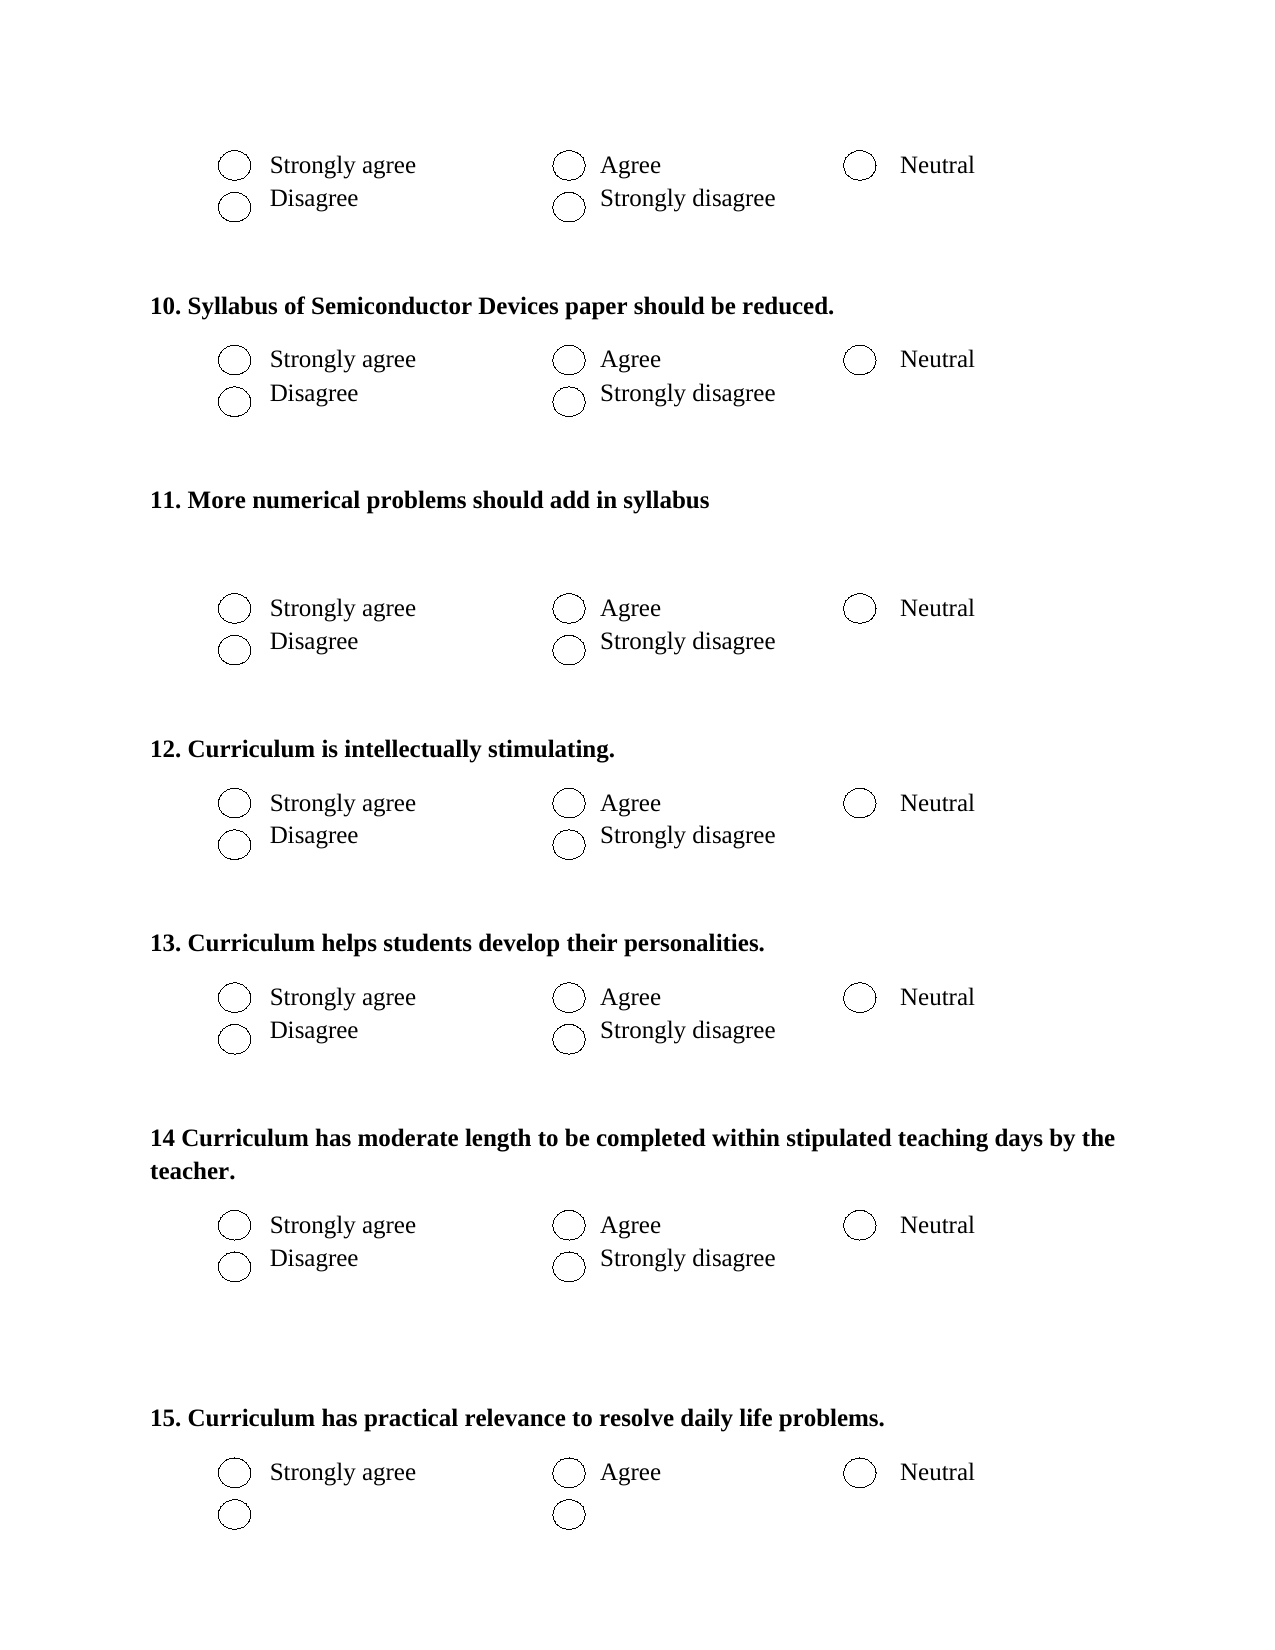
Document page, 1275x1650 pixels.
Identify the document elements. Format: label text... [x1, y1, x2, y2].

list Disagree Strongly disagree [269, 626, 1125, 655]
list Disagree Strongly disagree [269, 1015, 1125, 1044]
list Disagree Strongly disagree [269, 1243, 1125, 1272]
text 12. Curriculum is intellectually stimulating. [150, 734, 1125, 762]
list Disagree Strongly disagree [269, 378, 1125, 406]
list Strongly agree Agree Neutral [269, 788, 1125, 816]
list Strongly agree Agree Neutral [269, 1210, 1125, 1238]
text 10. Syllabus of Semiconductor Devices paper should be reduced. [150, 291, 1125, 319]
list Disagree Strongly disagree [269, 821, 1125, 849]
list Disagree Strongly disagree [269, 183, 1125, 212]
text 11. More numerical problems should add in syllabus [150, 485, 1125, 514]
text 14 Curriculum has moderate length to be completed within stipulated teaching days by the teacher. [150, 1123, 1125, 1185]
text 13. Curriculum helps students develop their personalities. [150, 928, 1125, 957]
text 15. Curriculum has practical relevance to resolve daily life problems. [150, 1403, 1125, 1432]
list Strongly agree Agree Neutral [269, 1457, 1125, 1486]
list Strongly agree Agree Neutral [269, 982, 1125, 1011]
list Strongly agree Agree Neutral [269, 344, 1125, 373]
list Strongly agree Agree Neutral [269, 150, 1125, 179]
list Strongly agree Agree Neutral [269, 593, 1125, 622]
